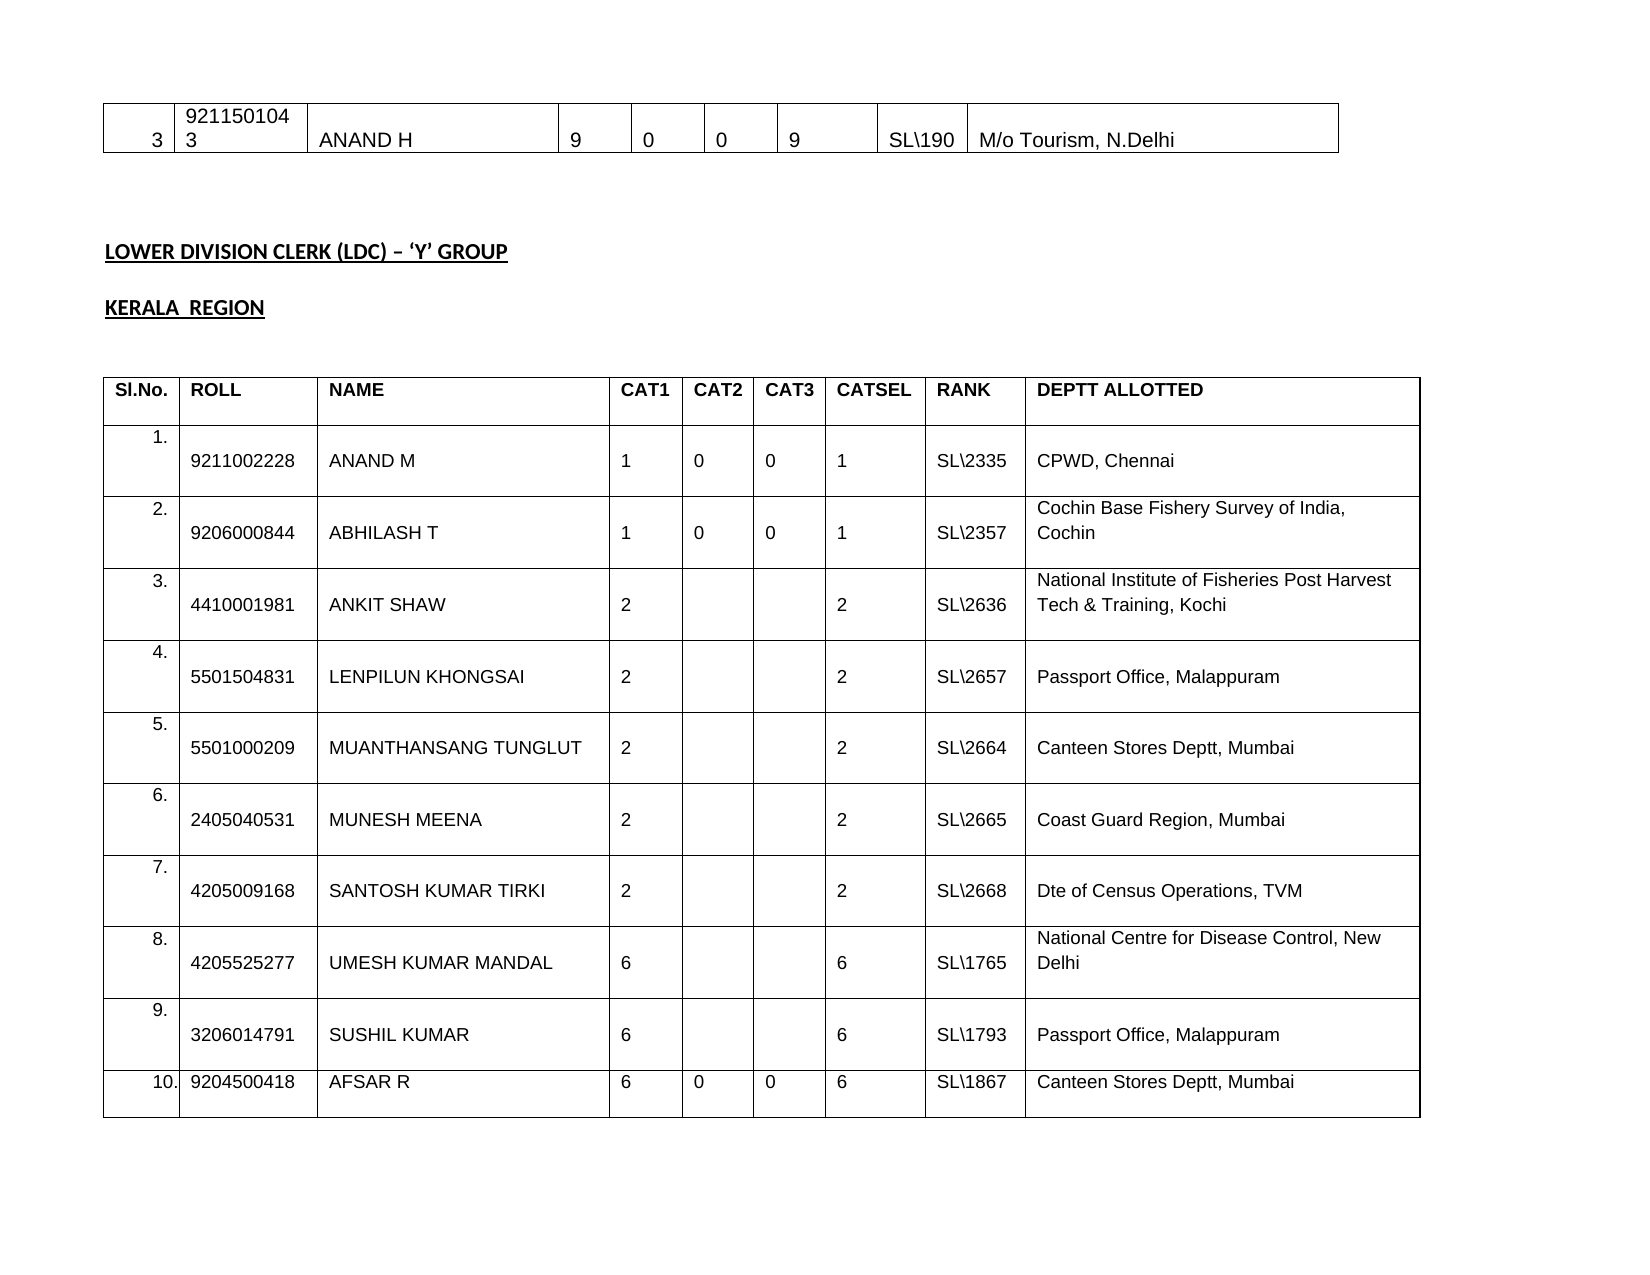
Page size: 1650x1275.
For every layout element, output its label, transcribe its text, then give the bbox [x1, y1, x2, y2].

table_cell Dte of Census Operations, TVM [1026, 856, 1419, 926]
table_cell [683, 927, 753, 998]
table_cell 2 [826, 569, 925, 640]
table_cell [754, 713, 825, 783]
table_cell [104, 426, 179, 496]
table_cell 4205525277 [180, 927, 317, 998]
table_cell Canteen Stores Deptt, Mumbai [1026, 1071, 1419, 1117]
table_cell 2 [610, 713, 682, 783]
table_cell [104, 927, 179, 998]
table_cell 4410001981 [180, 569, 317, 640]
table_cell 5501000209 [180, 713, 317, 783]
table_cell [104, 713, 179, 783]
table_cell 0 [754, 1071, 825, 1117]
table_cell [104, 497, 179, 568]
table_cell 9 [778, 104, 877, 152]
table_cell National Centre for Disease Control, New Delhi [1026, 927, 1419, 998]
table_cell SL\2664 [926, 713, 1025, 783]
table_cell 6 [610, 927, 682, 998]
table_cell 9206000844 [180, 497, 317, 568]
table_cell 2 [826, 713, 925, 783]
table_cell SL\2636 [926, 569, 1025, 640]
table_cell [754, 856, 825, 926]
table_header CAT3 [754, 378, 825, 424]
table_cell 9211002228 [180, 426, 317, 496]
table_cell [104, 1071, 179, 1117]
table_cell 6 [610, 999, 682, 1069]
table_cell SL\2665 [926, 784, 1025, 854]
table_cell SL\2357 [926, 497, 1025, 568]
table_cell M/o Tourism, N.Delhi [968, 104, 1338, 152]
table_cell [683, 641, 753, 712]
table_header NAME [318, 378, 609, 424]
table_cell 1 [826, 426, 925, 496]
table_header DEPTT ALLOTTED [1026, 378, 1419, 424]
table_cell SL\2657 [926, 641, 1025, 712]
table_cell 1 [826, 497, 925, 568]
table_cell [754, 927, 825, 998]
table_cell 0 [683, 497, 753, 568]
table_cell [104, 641, 179, 712]
table_cell 6 [610, 1071, 682, 1117]
table_header CATSEL [826, 378, 925, 424]
table_cell 2405040531 [180, 784, 317, 854]
table_cell ANAND H [308, 104, 558, 152]
table_cell CPWD, Chennai [1026, 426, 1419, 496]
table_cell AFSAR R [318, 1071, 609, 1117]
table_cell [754, 569, 825, 640]
table_cell 2 [826, 784, 925, 854]
table_cell 2 [826, 856, 925, 926]
table_cell [104, 856, 179, 926]
table_cell 6 [826, 1071, 925, 1117]
table_cell SL\2335 [926, 426, 1025, 496]
table_cell 2 [610, 641, 682, 712]
table_cell SUSHIL KUMAR [318, 999, 609, 1069]
table_cell 2 [826, 641, 925, 712]
table_cell SANTOSH KUMAR TIRKI [318, 856, 609, 926]
table_cell SL\1765 [926, 927, 1025, 998]
table_cell [104, 569, 179, 640]
table_cell 2 [610, 569, 682, 640]
table_cell SL\190 [878, 104, 967, 152]
table_cell [754, 784, 825, 854]
table_cell 0 [754, 426, 825, 496]
table_cell 2 [610, 784, 682, 854]
table_cell 4205009168 [180, 856, 317, 926]
table_cell National Institute of Fisheries Post Harvest Tech & Training, Kochi [1026, 569, 1419, 640]
table_cell Passport Office, Malappuram [1026, 999, 1419, 1069]
table_cell 0 [754, 497, 825, 568]
table_cell [754, 641, 825, 712]
table_cell 0 [632, 104, 704, 152]
table_cell 3206014791 [180, 999, 317, 1069]
table_cell 0 [683, 1071, 753, 1117]
table_cell [683, 856, 753, 926]
table_cell [104, 784, 179, 854]
table_cell ABHILASH T [318, 497, 609, 568]
table_cell ANAND M [318, 426, 609, 496]
table_header CAT1 [610, 378, 682, 424]
table_cell [104, 999, 179, 1069]
table_cell 1 [610, 497, 682, 568]
table_header Sl.No. [104, 378, 179, 424]
text LOWER DIVISION CLERK (LDC) – ‘Y’ GROUP [105, 237, 1545, 265]
table_cell 1 [610, 426, 682, 496]
table_cell 6 [826, 999, 925, 1069]
table_cell UMESH KUMAR MANDAL [318, 927, 609, 998]
table_header CAT2 [683, 378, 753, 424]
table_cell 0 [705, 104, 777, 152]
table_cell Cochin Base Fishery Survey of India, Cochin [1026, 497, 1419, 568]
table_cell 9204500418 [180, 1071, 317, 1117]
table_cell 3 [104, 104, 174, 152]
table_cell Canteen Stores Deptt, Mumbai [1026, 713, 1419, 783]
table_cell [683, 784, 753, 854]
table_cell LENPILUN KHONGSAI [318, 641, 609, 712]
table_cell 2 [610, 856, 682, 926]
table_header ROLL [180, 378, 317, 424]
table_cell 0 [683, 426, 753, 496]
table_cell Coast Guard Region, Mumbai [1026, 784, 1419, 854]
table_cell 9211501043 [175, 104, 307, 152]
table_cell 9 [559, 104, 631, 152]
table_cell SL\1793 [926, 999, 1025, 1069]
table_cell [683, 569, 753, 640]
text KERALA REGION [105, 293, 1545, 321]
table_cell SL\2668 [926, 856, 1025, 926]
table_cell [683, 999, 753, 1069]
table_cell ANKIT SHAW [318, 569, 609, 640]
table_cell 5501504831 [180, 641, 317, 712]
table_cell 6 [826, 927, 925, 998]
table_cell Passport Office, Malappuram [1026, 641, 1419, 712]
table_cell SL\1867 [926, 1071, 1025, 1117]
table_header RANK [926, 378, 1025, 424]
table_cell MUNESH MEENA [318, 784, 609, 854]
table_cell MUANTHANSANG TUNGLUT [318, 713, 609, 783]
table_cell [683, 713, 753, 783]
table_cell [754, 999, 825, 1069]
